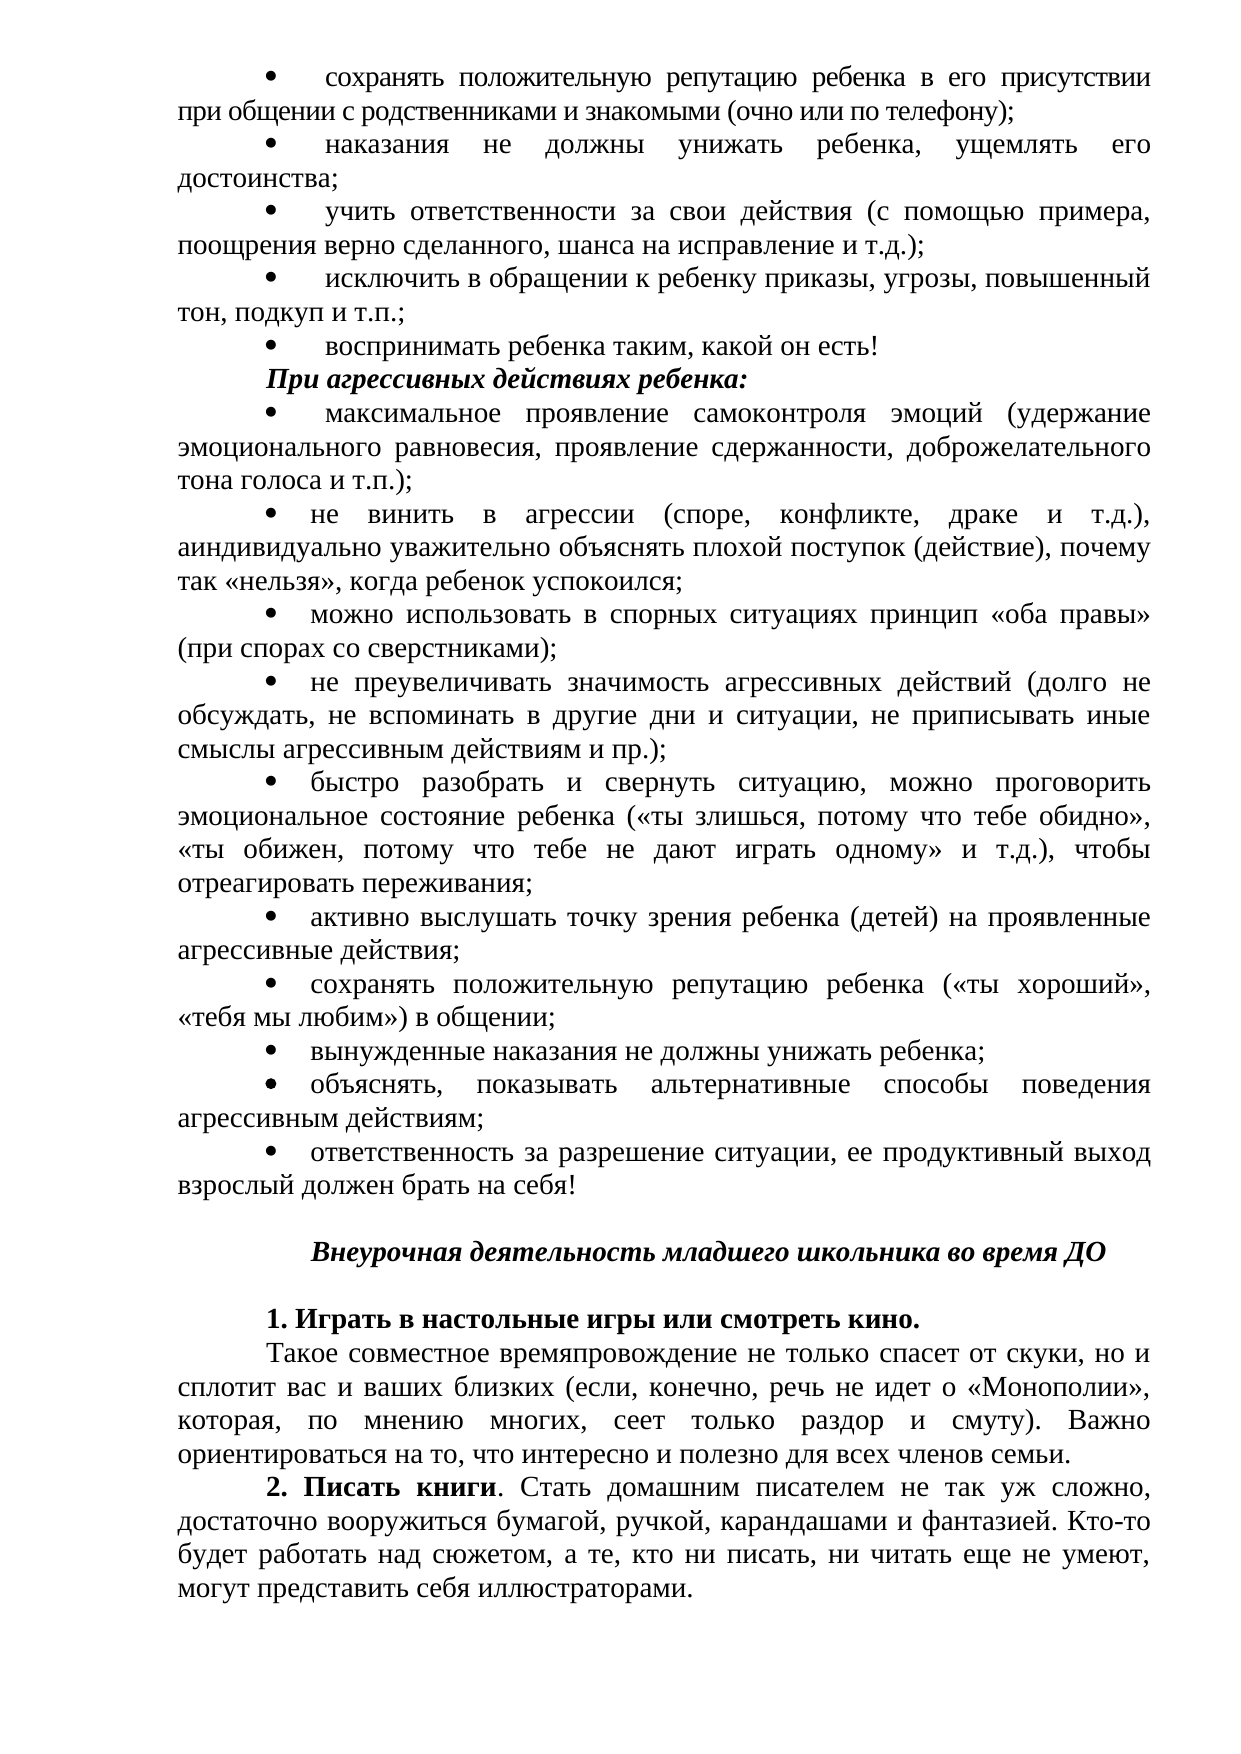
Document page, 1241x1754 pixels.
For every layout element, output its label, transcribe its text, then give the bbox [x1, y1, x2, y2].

list можно использовать в спорных ситуациях принцип «оба правы» (при спорах со сверстниками); [177, 596, 1152, 664]
list наказания не должны унижать ребенка, ущемлять его достоинства; [177, 126, 1152, 193]
list не винить в агрессии (споре, конфликте, драке и т.д.), аиндивидуально уважительно объяснять плохой поступок (действие), почему так «нельзя», когда ребенок успокоился; [177, 496, 1152, 596]
list активно выслушать точку зрения ребенка (детей) на проявленные агрессивные действия; [177, 899, 1152, 966]
list сохранять положительную репутацию ребенка в его присутствии при общении с родственниками и знакомыми (очно или по телефону); [177, 59, 1152, 126]
list исключить в обращении к ребенку приказы, угрозы, повышенный тон, подкуп и т.п.; [177, 261, 1152, 328]
list быстро разобрать и свернуть ситуацию, можно проговорить эмоциональное состояние ребенка («ты злишься, потому что тебе обидно», «ты обижен, потому что тебе не дают играть одному» и т.д.), чтобы отреагировать переживания; [177, 764, 1152, 899]
list не преувеличивать значимость агрессивных действий (долго не обсуждать, не вспоминать в другие дни и ситуации, не приписывать иные смыслы агрессивным действиям и пр.); [177, 664, 1152, 764]
text Такое совместное времяпровождение не только спасет от скуки, но и сплотит вас и ваших близких (если, конечно, речь не идет о «Монополии», которая, по мнению многих, сеет только раздор и смуту). Важно ориентироваться на то, что интересно и полезно для всех членов семьи. [177, 1335, 1152, 1469]
text При агрессивных действиях ребенка: [177, 361, 1152, 395]
list объяснять, показывать альтернативные способы поведения агрессивным действиям; [177, 1067, 1152, 1134]
text 2. Писать книги. Стать домашним писателем не так уж сложно, достаточно вооружиться бумагой, ручкой, карандашами и фантазией. Кто-то будет работать над сюжетом, а те, кто ни писать, ни читать еще не умеют, могут представить себя иллюстраторами. [177, 1469, 1152, 1603]
list максимальное проявление самоконтроля эмоций (удержание эмоционального равновесия, проявление сдержанности, доброжелательного тона голоса и т.п.); [177, 395, 1152, 496]
list учить ответственности за свои действия (с помощью примера, поощрения верно сделанного, шанса на исправление и т.д.); [177, 193, 1152, 261]
list ответственность за разрешение ситуации, ее продуктивный выход взрослый должен брать на себя! [177, 1134, 1152, 1201]
text 1. Играть в настольные игры или смотреть кино. [177, 1302, 1152, 1335]
list воспринимать ребенка таким, какой он есть! [177, 328, 1152, 361]
list вынужденные наказания не должны унижать ребенка; [177, 1033, 1152, 1067]
list сохранять положительную репутацию ребенка («ты хороший», «тебя мы любим») в общении; [177, 966, 1152, 1033]
text Внеурочная деятельность младшего школьника во время ДО [177, 1234, 1152, 1268]
